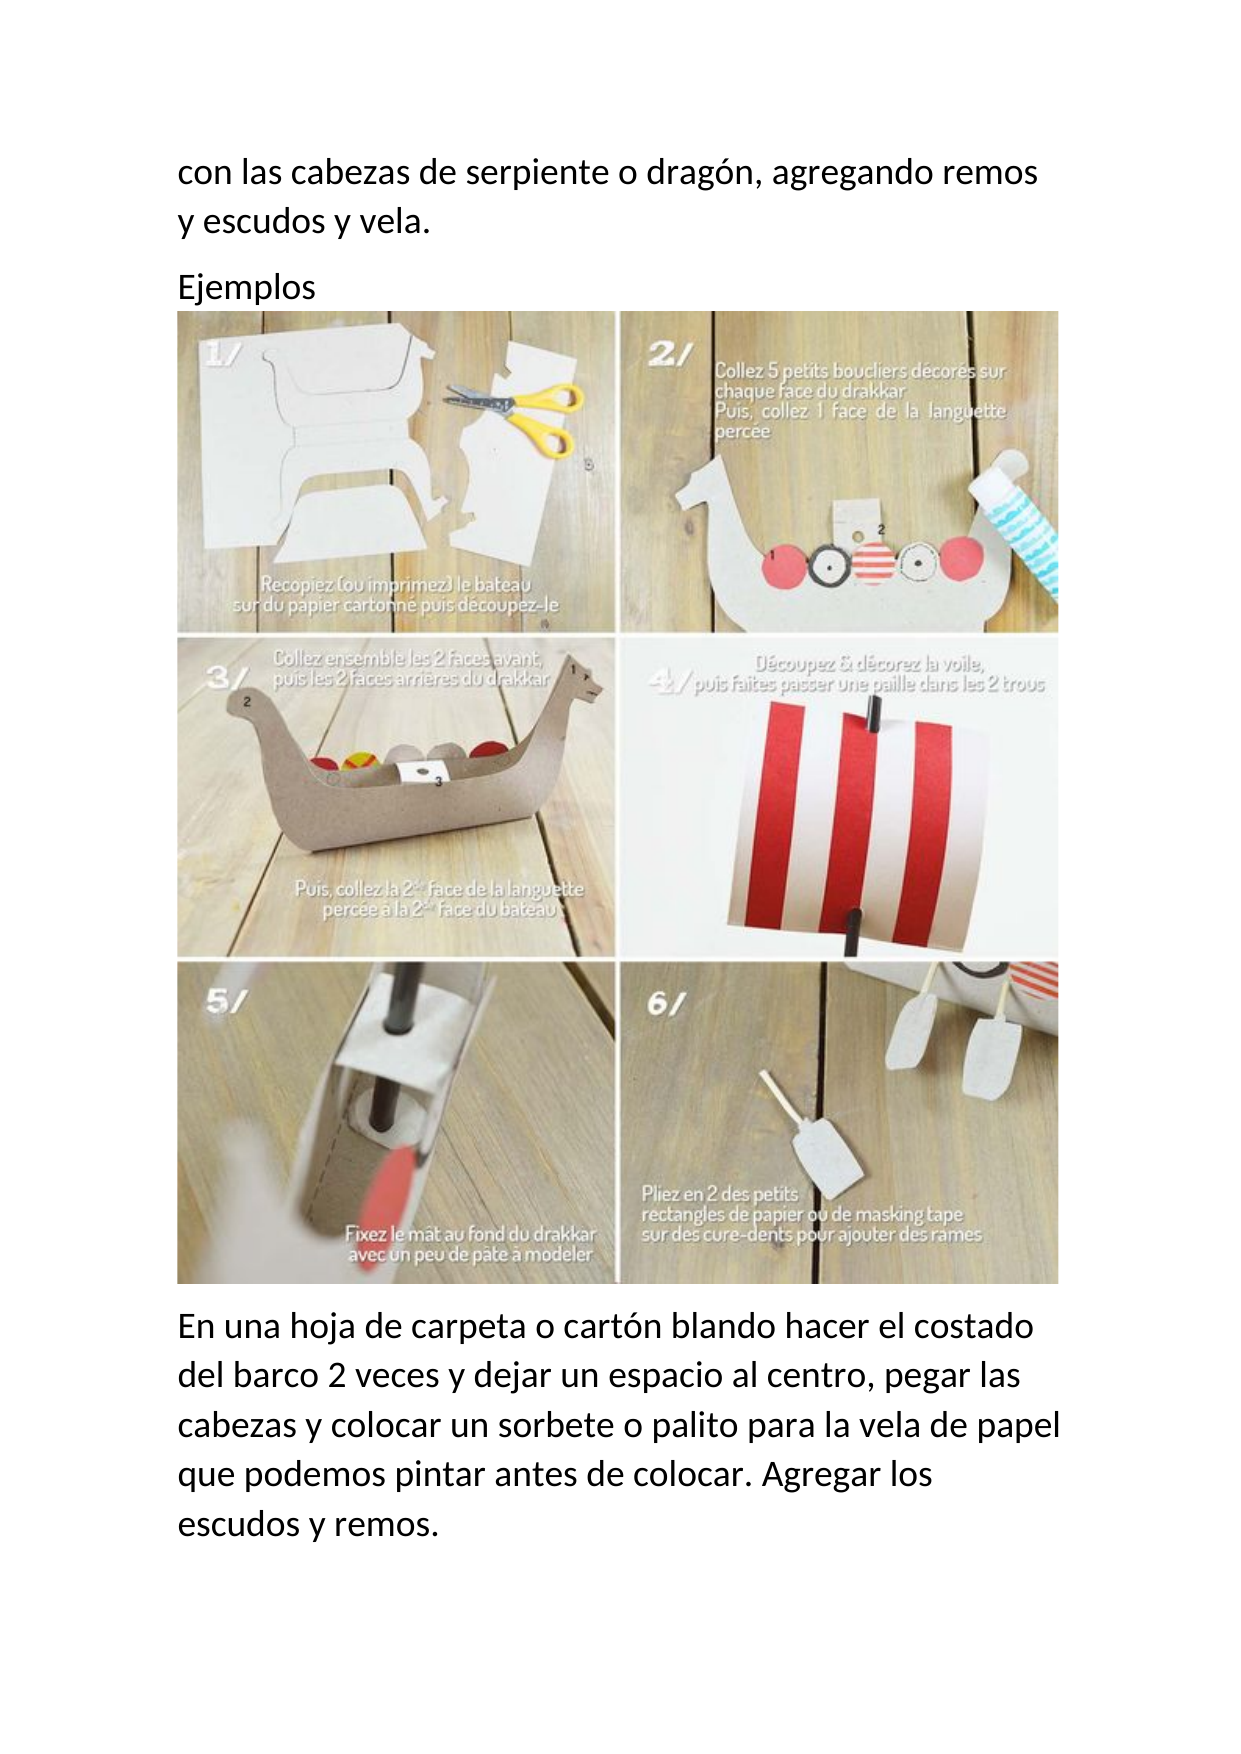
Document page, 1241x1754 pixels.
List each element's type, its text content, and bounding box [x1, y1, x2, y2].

text En una hoja de carpeta o cartón blando hacer el costado del barco 2 veces y dejar un espacio al centro, pegar las cabezas y colocar un sorbete o palito para la vela de papel que podemos pintar antes de colocar. Agregar los escudos y remos. [177, 1302, 1063, 1546]
picture [177, 311, 1059, 1284]
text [177, 148, 1063, 243]
